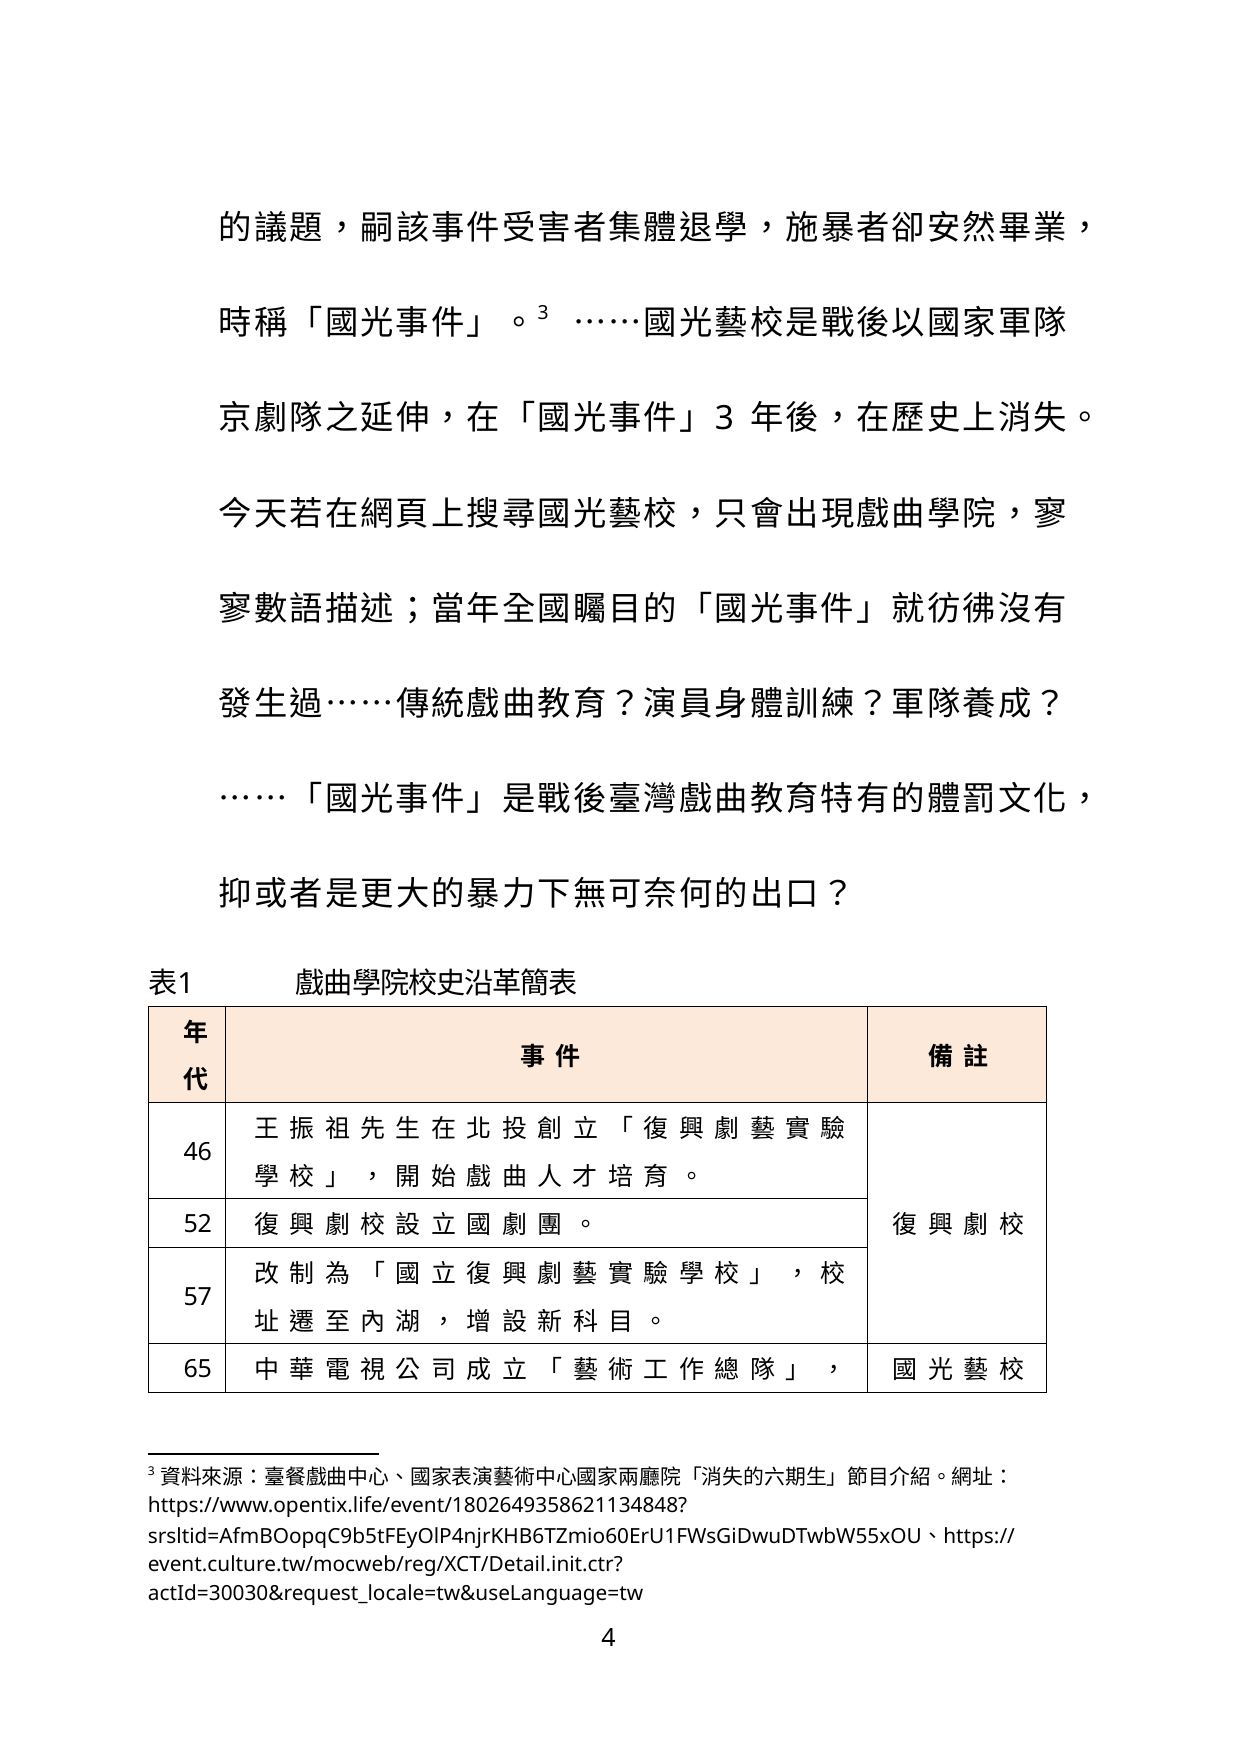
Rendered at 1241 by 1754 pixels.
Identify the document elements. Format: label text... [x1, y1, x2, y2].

table_cell 52 [149, 1199, 225, 1247]
table_header 事件 [226, 1007, 867, 1102]
table_cell 復興劇校設立國劇團。 [226, 1199, 867, 1247]
table_cell 復興劇校 [868, 1103, 1046, 1343]
table_cell 改制為「國立復興劇藝實驗學校」，校址遷至內湖，增設新科目。 [226, 1248, 867, 1343]
table_header 年代 [149, 1007, 225, 1102]
text 戲曲學院校史沿革簡表 [148, 964, 1069, 1001]
table_cell 65 [149, 1344, 225, 1392]
table_cell 46 [149, 1103, 225, 1198]
table_cell 國光藝校 [868, 1344, 1046, 1392]
table_cell 57 [149, 1248, 225, 1343]
table_header 備註 [868, 1007, 1046, 1102]
table_cell 中華電視公司成立「藝術工作總隊」，後改為「中國電影製片廠演藝人員訓練班」。 [226, 1344, 867, 1392]
table_cell 王振祖先生在北投創立「復興劇藝實驗學校」，開始戲曲人才培育。 [226, 1103, 867, 1198]
